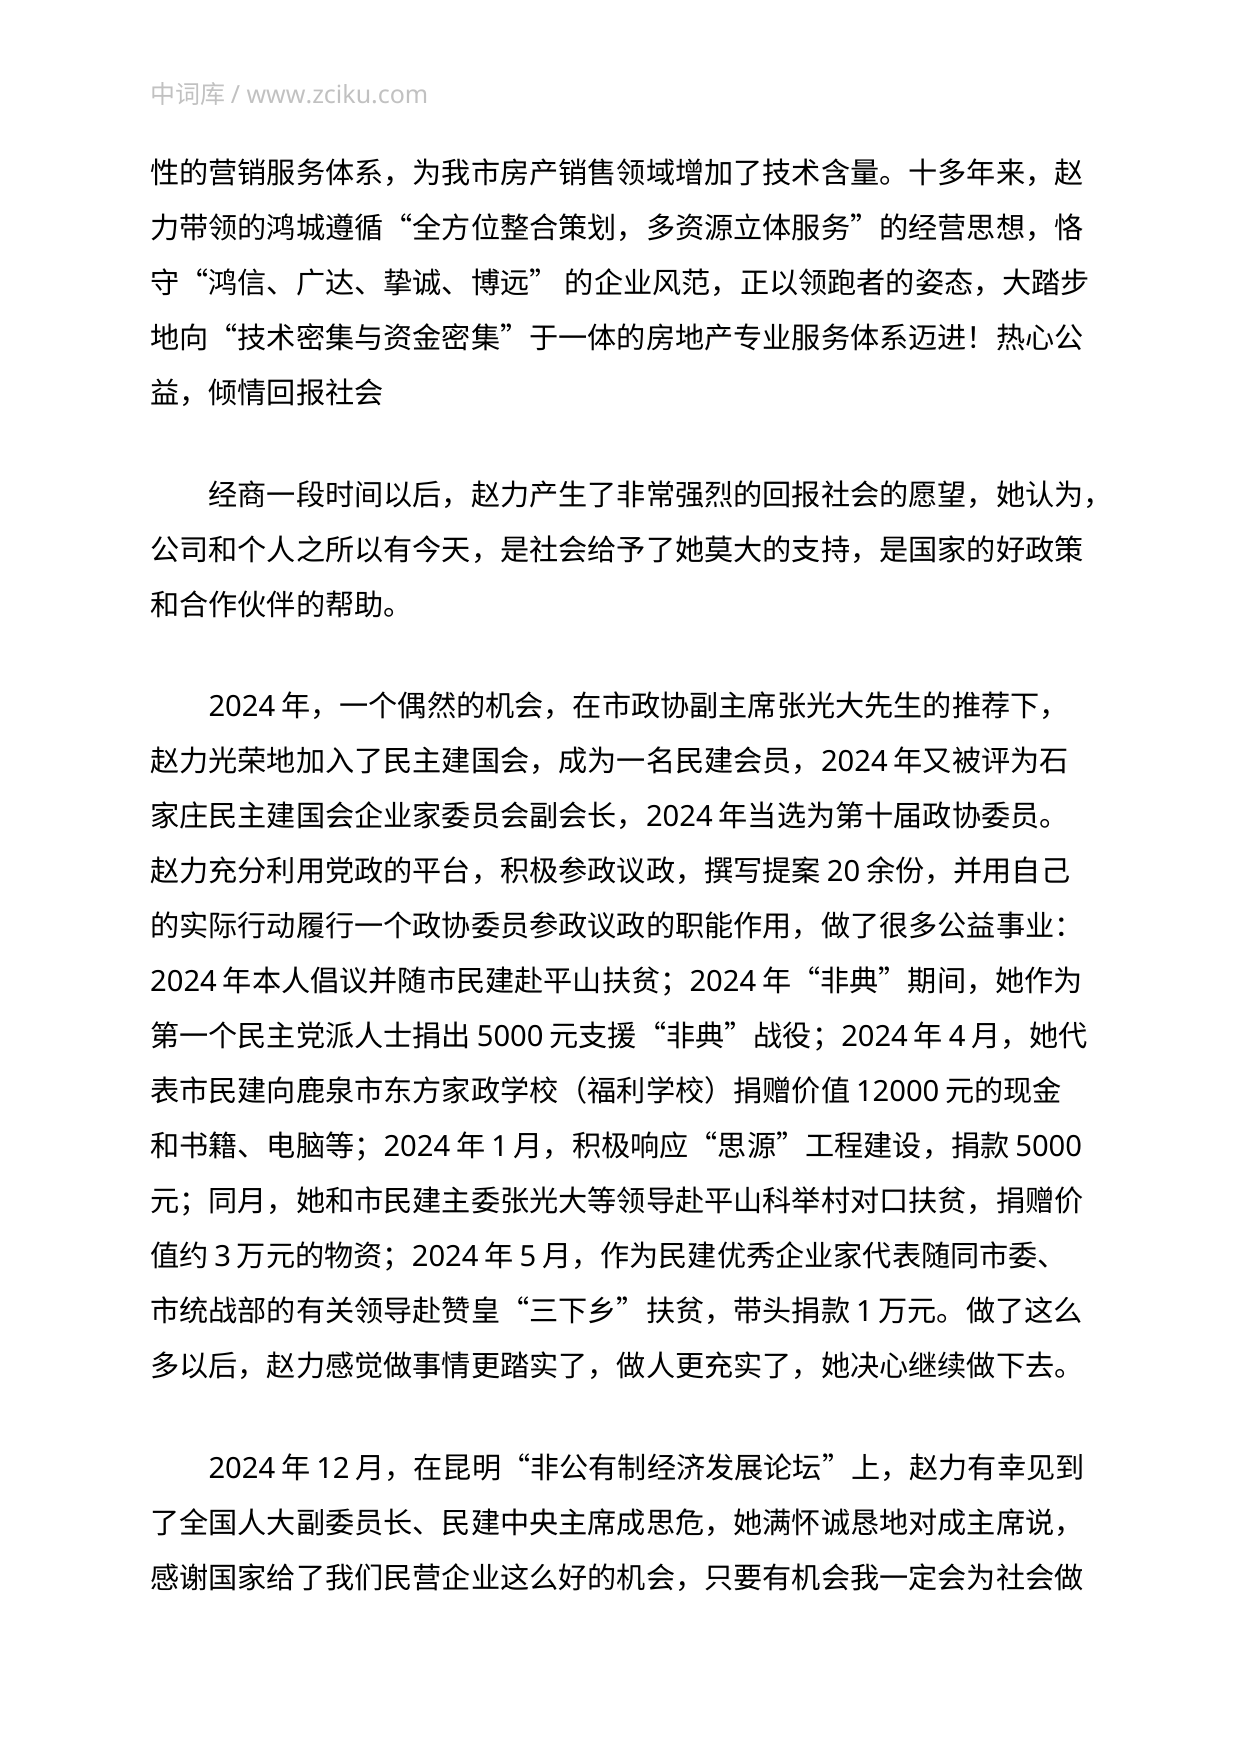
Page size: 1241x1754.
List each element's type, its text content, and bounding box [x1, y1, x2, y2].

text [150, 1444, 1090, 1597]
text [150, 150, 1090, 412]
text 经商一段时间以后，赵力产生了非常强烈的回报社会的愿望，她认为，公司和个人之所以有今天，是社会给予了她莫大的支持，是国家的好政策和合作伙伴的帮助。 [150, 471, 1090, 623]
text 2024年，一个偶然的机会，在市政协副主席张光大先生的推荐下，赵力光荣地加入了民主建国会，成为一名民建会员，2024年又被评为石家庄民主建国会企业家委员会副会长，2024年当选为第十届政协委员。赵力充分利用党政的平台，积极参政议政，撰写提案20余份，并用自己的实际行动履行一个政协委员参政议政的职能作用，做了很多公益事业：2024年本人倡议并随市民建赴平山扶贫；2024年“非典”期间，她作为第一个民主党派人士捐出5000元支援“非典”战役；2024年4月，她代表市民建向鹿泉市东方家政学校（福利学校）捐赠价值12000元的现金和书籍、电脑等；2024年1月，积极响应“思源”工程建设，捐款5000元；同月，她和市民建主委张光大等领导赴平山科举村对口扶贫，捐赠价值约3万元的物资；2024年5月，作为民建优秀企业家代表随同市委、市统战部的有关领导赴赞皇“三下乡”扶贫，带头捐款1万元。做了这么多以后，赵力感觉做事情更踏实了，做人更充实了，她决心继续做下去。 [150, 683, 1090, 1385]
